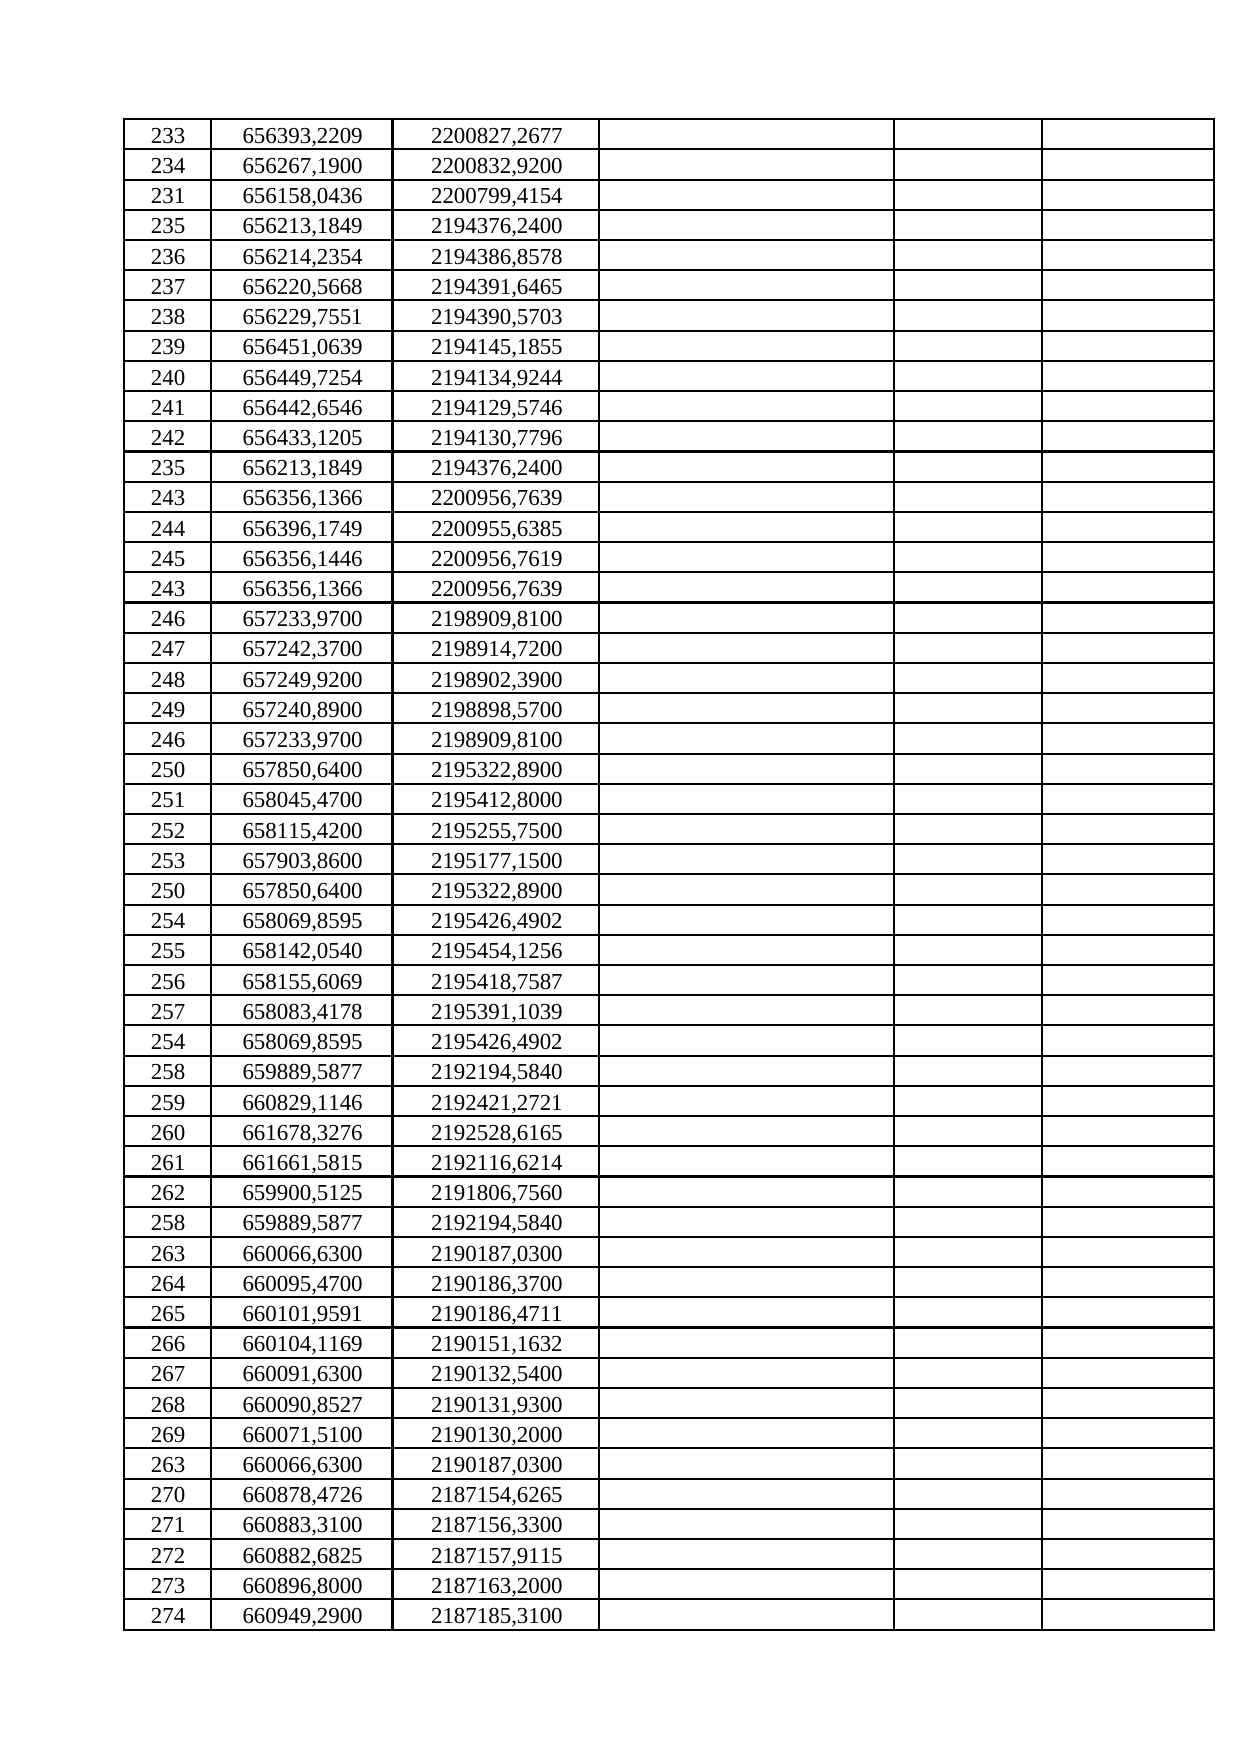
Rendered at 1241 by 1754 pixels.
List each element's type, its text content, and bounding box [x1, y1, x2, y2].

table_cell 658155,6069 [212, 966, 391, 994]
table_cell 236 [125, 241, 210, 269]
table_cell [600, 1419, 893, 1447]
table_cell [600, 453, 893, 481]
table_cell [600, 301, 893, 329]
table_cell [600, 936, 893, 964]
table_cell 2195322,8900 [394, 875, 598, 903]
table_cell [600, 1057, 893, 1085]
table_cell [600, 1147, 893, 1175]
table_cell 235 [125, 453, 210, 481]
table_cell 660066,6300 [212, 1238, 391, 1266]
table_cell [1043, 181, 1213, 209]
table_cell [895, 815, 1041, 843]
table_cell [600, 1449, 893, 1477]
table_cell [1043, 1208, 1213, 1236]
table_cell [600, 1540, 893, 1568]
table_cell 657249,9200 [212, 664, 391, 692]
table_cell 660896,8000 [212, 1570, 391, 1598]
table_cell 2187163,2000 [394, 1570, 598, 1598]
table_cell 660878,4726 [212, 1480, 391, 1508]
table_cell [895, 1087, 1041, 1115]
table_cell [895, 422, 1041, 450]
table_cell [895, 573, 1041, 601]
table_cell 657850,6400 [212, 755, 391, 783]
table_cell [895, 483, 1041, 511]
table_cell 2198898,5700 [394, 694, 598, 722]
table_cell [895, 513, 1041, 541]
table_cell 660066,6300 [212, 1449, 391, 1477]
table_cell 2194376,2400 [394, 211, 598, 239]
table_cell [1043, 785, 1213, 813]
table_cell 660882,6825 [212, 1540, 391, 1568]
table_cell 656396,1749 [212, 513, 391, 541]
table_cell [895, 1026, 1041, 1054]
table_cell 660091,6300 [212, 1359, 391, 1387]
table_cell 657850,6400 [212, 875, 391, 903]
table_cell 659889,5877 [212, 1057, 391, 1085]
table_cell [600, 150, 893, 178]
table_cell 2187154,6265 [394, 1480, 598, 1508]
table_cell [895, 1208, 1041, 1236]
table_cell [895, 694, 1041, 722]
table_cell 2195454,1256 [394, 936, 598, 964]
table_cell 234 [125, 150, 210, 178]
table_cell 656451,0639 [212, 332, 391, 360]
table_cell 265 [125, 1298, 210, 1326]
table_cell [1043, 815, 1213, 843]
table_cell [1043, 1298, 1213, 1326]
table_cell 656449,7254 [212, 362, 391, 390]
table_cell [895, 845, 1041, 873]
table_cell [895, 453, 1041, 481]
table_cell [895, 1268, 1041, 1296]
table_cell [895, 1510, 1041, 1538]
table_cell [1043, 1600, 1213, 1628]
table_cell [895, 332, 1041, 360]
table_cell [1043, 453, 1213, 481]
table_cell [895, 664, 1041, 692]
table_cell [1043, 634, 1213, 662]
table_cell 266 [125, 1329, 210, 1357]
table_cell [1043, 694, 1213, 722]
table_cell [1043, 332, 1213, 360]
table_cell 658083,4178 [212, 996, 391, 1024]
table_cell [1043, 573, 1213, 601]
table_cell 240 [125, 362, 210, 390]
table_cell [600, 1480, 893, 1508]
table_cell 656213,1849 [212, 453, 391, 481]
table_cell 656213,1849 [212, 211, 391, 239]
table_cell 2195418,7587 [394, 966, 598, 994]
table_cell 262 [125, 1178, 210, 1206]
table_cell [1043, 1449, 1213, 1477]
table_cell 2194129,5746 [394, 392, 598, 420]
table_cell [895, 1359, 1041, 1387]
table_cell [1043, 392, 1213, 420]
table_cell [895, 604, 1041, 632]
table_cell [895, 1389, 1041, 1417]
table_cell [895, 966, 1041, 994]
table_cell [895, 1147, 1041, 1175]
table_cell 2200956,7619 [394, 543, 598, 571]
table_cell [600, 755, 893, 783]
table_cell 2190151,1632 [394, 1329, 598, 1357]
table_cell [600, 181, 893, 209]
table_cell 269 [125, 1419, 210, 1447]
table_cell [1043, 301, 1213, 329]
table_cell [895, 1419, 1041, 1447]
table_cell 2198909,8100 [394, 604, 598, 632]
table_cell 657242,3700 [212, 634, 391, 662]
table_cell 2192528,6165 [394, 1117, 598, 1145]
table_cell [895, 392, 1041, 420]
table_cell 2194390,5703 [394, 301, 598, 329]
table_cell 656356,1446 [212, 543, 391, 571]
table_cell [895, 362, 1041, 390]
table_cell [600, 362, 893, 390]
table_cell 2195426,4902 [394, 906, 598, 934]
table_cell [1043, 1147, 1213, 1175]
table_cell [1043, 1570, 1213, 1598]
table_cell [895, 1117, 1041, 1145]
table_cell 261 [125, 1147, 210, 1175]
table_cell [1043, 422, 1213, 450]
table_cell [1043, 483, 1213, 511]
table_cell 258 [125, 1208, 210, 1236]
table_cell 658045,4700 [212, 785, 391, 813]
table_cell 659900,5125 [212, 1178, 391, 1206]
table_cell [600, 513, 893, 541]
table_cell 251 [125, 785, 210, 813]
table_cell 243 [125, 573, 210, 601]
table_cell 656356,1366 [212, 573, 391, 601]
table_cell [600, 694, 893, 722]
table_cell [895, 301, 1041, 329]
table_cell 237 [125, 271, 210, 299]
table_cell 2198909,8100 [394, 724, 598, 752]
table_cell [600, 422, 893, 450]
table_cell 660095,4700 [212, 1268, 391, 1296]
table_cell 2190186,3700 [394, 1268, 598, 1296]
table_cell [1043, 150, 1213, 178]
table_cell [600, 241, 893, 269]
table_cell 2190187,0300 [394, 1449, 598, 1477]
table_cell [1043, 604, 1213, 632]
table_cell [1043, 966, 1213, 994]
table_cell 2192421,2721 [394, 1087, 598, 1115]
table_cell [895, 936, 1041, 964]
table_cell 2190132,5400 [394, 1359, 598, 1387]
table_cell [1043, 1389, 1213, 1417]
table_cell [1043, 845, 1213, 873]
table_cell 2200827,2677 [394, 120, 598, 148]
table_cell 2187156,3300 [394, 1510, 598, 1538]
table_cell 661661,5815 [212, 1147, 391, 1175]
table_cell [895, 241, 1041, 269]
table_cell 657233,9700 [212, 604, 391, 632]
table_cell 244 [125, 513, 210, 541]
table_cell 2195177,1500 [394, 845, 598, 873]
table_cell 660883,3100 [212, 1510, 391, 1538]
table_cell [895, 755, 1041, 783]
table_cell 2195412,8000 [394, 785, 598, 813]
table_cell [895, 1238, 1041, 1266]
table_cell [1043, 211, 1213, 239]
table_cell 2190131,9300 [394, 1389, 598, 1417]
table_cell 246 [125, 604, 210, 632]
table_cell [600, 1268, 893, 1296]
table_cell [600, 1389, 893, 1417]
table_cell 2192194,5840 [394, 1208, 598, 1236]
table_cell 258 [125, 1057, 210, 1085]
table_cell [600, 996, 893, 1024]
table_cell [895, 1329, 1041, 1357]
table_cell [1043, 875, 1213, 903]
table_cell [1043, 1329, 1213, 1357]
table_cell [895, 543, 1041, 571]
table_cell 2195255,7500 [394, 815, 598, 843]
table_cell 247 [125, 634, 210, 662]
table_cell 659889,5877 [212, 1208, 391, 1236]
table_cell [600, 966, 893, 994]
table_cell 242 [125, 422, 210, 450]
table_cell [600, 543, 893, 571]
table_cell [895, 211, 1041, 239]
table_cell [1043, 936, 1213, 964]
table_cell [1043, 1540, 1213, 1568]
table_cell [1043, 513, 1213, 541]
table_cell 267 [125, 1359, 210, 1387]
table_cell [600, 392, 893, 420]
table_cell 257 [125, 996, 210, 1024]
table_cell 268 [125, 1389, 210, 1417]
table_cell [1043, 1359, 1213, 1387]
table_cell [895, 1570, 1041, 1598]
table_cell [600, 211, 893, 239]
table_cell 656229,7551 [212, 301, 391, 329]
table_cell 2198902,3900 [394, 664, 598, 692]
table_cell 660071,5100 [212, 1419, 391, 1447]
table_cell [600, 815, 893, 843]
table_cell 259 [125, 1087, 210, 1115]
table_cell [1043, 1419, 1213, 1447]
table_cell [600, 724, 893, 752]
table_cell 657903,8600 [212, 845, 391, 873]
table_cell 254 [125, 1026, 210, 1054]
table_cell 2195391,1039 [394, 996, 598, 1024]
table_cell [895, 120, 1041, 148]
table_cell [1043, 1510, 1213, 1538]
table_cell 660090,8527 [212, 1389, 391, 1417]
table_cell [600, 483, 893, 511]
table_cell 250 [125, 755, 210, 783]
table_cell [895, 150, 1041, 178]
table_cell 658069,8595 [212, 906, 391, 934]
table_cell [1043, 906, 1213, 934]
table_cell [1043, 996, 1213, 1024]
table_cell 239 [125, 332, 210, 360]
table_cell 660104,1169 [212, 1329, 391, 1357]
table_cell [895, 724, 1041, 752]
table_cell [1043, 1178, 1213, 1206]
table_cell 661678,3276 [212, 1117, 391, 1145]
table_cell [600, 1298, 893, 1326]
table_cell [1043, 362, 1213, 390]
table_cell 2192194,5840 [394, 1057, 598, 1085]
table_cell [895, 1178, 1041, 1206]
table_cell 2194130,7796 [394, 422, 598, 450]
table_cell 270 [125, 1480, 210, 1508]
table_cell 656214,2354 [212, 241, 391, 269]
table_cell [600, 875, 893, 903]
table_cell 243 [125, 483, 210, 511]
table_cell [600, 1238, 893, 1266]
table_cell [600, 271, 893, 299]
table_cell 2194391,6465 [394, 271, 598, 299]
table_cell 2200956,7639 [394, 573, 598, 601]
table_cell 253 [125, 845, 210, 873]
table_cell 271 [125, 1510, 210, 1538]
table_cell 250 [125, 875, 210, 903]
table_cell [895, 1600, 1041, 1628]
table_cell [1043, 1026, 1213, 1054]
table_cell [895, 1298, 1041, 1326]
table_cell 2192116,6214 [394, 1147, 598, 1175]
table_cell [1043, 1480, 1213, 1508]
table_cell 263 [125, 1238, 210, 1266]
table_cell 2200955,6385 [394, 513, 598, 541]
table_cell 252 [125, 815, 210, 843]
table_cell 255 [125, 936, 210, 964]
table_cell 254 [125, 906, 210, 934]
table_cell [895, 181, 1041, 209]
table_cell [1043, 1238, 1213, 1266]
table_cell [895, 271, 1041, 299]
table_cell 656220,5668 [212, 271, 391, 299]
table_cell 2200799,4154 [394, 181, 598, 209]
table_cell [1043, 1087, 1213, 1115]
table_cell [895, 634, 1041, 662]
table_cell 2190130,2000 [394, 1419, 598, 1447]
table_cell 2194134,9244 [394, 362, 598, 390]
table_cell [600, 1570, 893, 1598]
table_cell 656158,0436 [212, 181, 391, 209]
table_cell 658069,8595 [212, 1026, 391, 1054]
table_cell [1043, 1057, 1213, 1085]
table_cell 656433,1205 [212, 422, 391, 450]
table_cell [600, 1510, 893, 1538]
table_cell [600, 1178, 893, 1206]
table_cell 235 [125, 211, 210, 239]
table_cell [600, 573, 893, 601]
table_cell 246 [125, 724, 210, 752]
table_cell 2200956,7639 [394, 483, 598, 511]
table_cell [600, 634, 893, 662]
table_cell [600, 1329, 893, 1357]
table_cell [600, 1208, 893, 1236]
table_cell [1043, 1117, 1213, 1145]
table_cell [600, 664, 893, 692]
table_cell [895, 875, 1041, 903]
table_cell 256 [125, 966, 210, 994]
table_cell 2195322,8900 [394, 755, 598, 783]
table_cell [600, 120, 893, 148]
table_cell [1043, 664, 1213, 692]
table_cell [895, 1480, 1041, 1508]
table_cell 656393,2209 [212, 120, 391, 148]
table_cell 656267,1900 [212, 150, 391, 178]
table_cell [1043, 724, 1213, 752]
table_cell [1043, 271, 1213, 299]
table_cell [600, 845, 893, 873]
table_cell 2200832,9200 [394, 150, 598, 178]
table_cell 2187185,3100 [394, 1600, 598, 1628]
table_cell 660101,9591 [212, 1298, 391, 1326]
table_cell 657233,9700 [212, 724, 391, 752]
table_cell [1043, 543, 1213, 571]
table_cell [600, 1087, 893, 1115]
table_cell [600, 906, 893, 934]
table_cell 2190186,4711 [394, 1298, 598, 1326]
table_cell [600, 1026, 893, 1054]
table_cell [600, 1600, 893, 1628]
table_cell 233 [125, 120, 210, 148]
table_cell 2194376,2400 [394, 453, 598, 481]
table_cell 660949,2900 [212, 1600, 391, 1628]
table_cell [895, 1449, 1041, 1477]
table_cell 260 [125, 1117, 210, 1145]
table_cell 2191806,7560 [394, 1178, 598, 1206]
table_cell [895, 906, 1041, 934]
table_cell 656442,6546 [212, 392, 391, 420]
table_cell 2190187,0300 [394, 1238, 598, 1266]
table_cell [1043, 120, 1213, 148]
table_cell [895, 785, 1041, 813]
table_cell [1043, 1268, 1213, 1296]
table_cell [895, 1540, 1041, 1568]
table_cell 272 [125, 1540, 210, 1568]
table_cell 658115,4200 [212, 815, 391, 843]
table_cell [600, 604, 893, 632]
table_cell 273 [125, 1570, 210, 1598]
table_cell [600, 785, 893, 813]
table_cell 660829,1146 [212, 1087, 391, 1115]
table_cell [1043, 241, 1213, 269]
table_cell 241 [125, 392, 210, 420]
table_cell 264 [125, 1268, 210, 1296]
table_cell 2194145,1855 [394, 332, 598, 360]
table_cell 274 [125, 1600, 210, 1628]
table_cell [600, 1359, 893, 1387]
table_cell 245 [125, 543, 210, 571]
table_cell 2187157,9115 [394, 1540, 598, 1568]
table_cell 248 [125, 664, 210, 692]
table_cell [600, 1117, 893, 1145]
table_cell 263 [125, 1449, 210, 1477]
table_cell 658142,0540 [212, 936, 391, 964]
table_cell 238 [125, 301, 210, 329]
table_cell 2198914,7200 [394, 634, 598, 662]
table_cell [895, 996, 1041, 1024]
table_cell [600, 332, 893, 360]
table_cell 656356,1366 [212, 483, 391, 511]
table_cell 2195426,4902 [394, 1026, 598, 1054]
table_cell 231 [125, 181, 210, 209]
table_cell 2194386,8578 [394, 241, 598, 269]
table_cell 657240,8900 [212, 694, 391, 722]
table_cell [1043, 755, 1213, 783]
table_cell [895, 1057, 1041, 1085]
table_cell 249 [125, 694, 210, 722]
